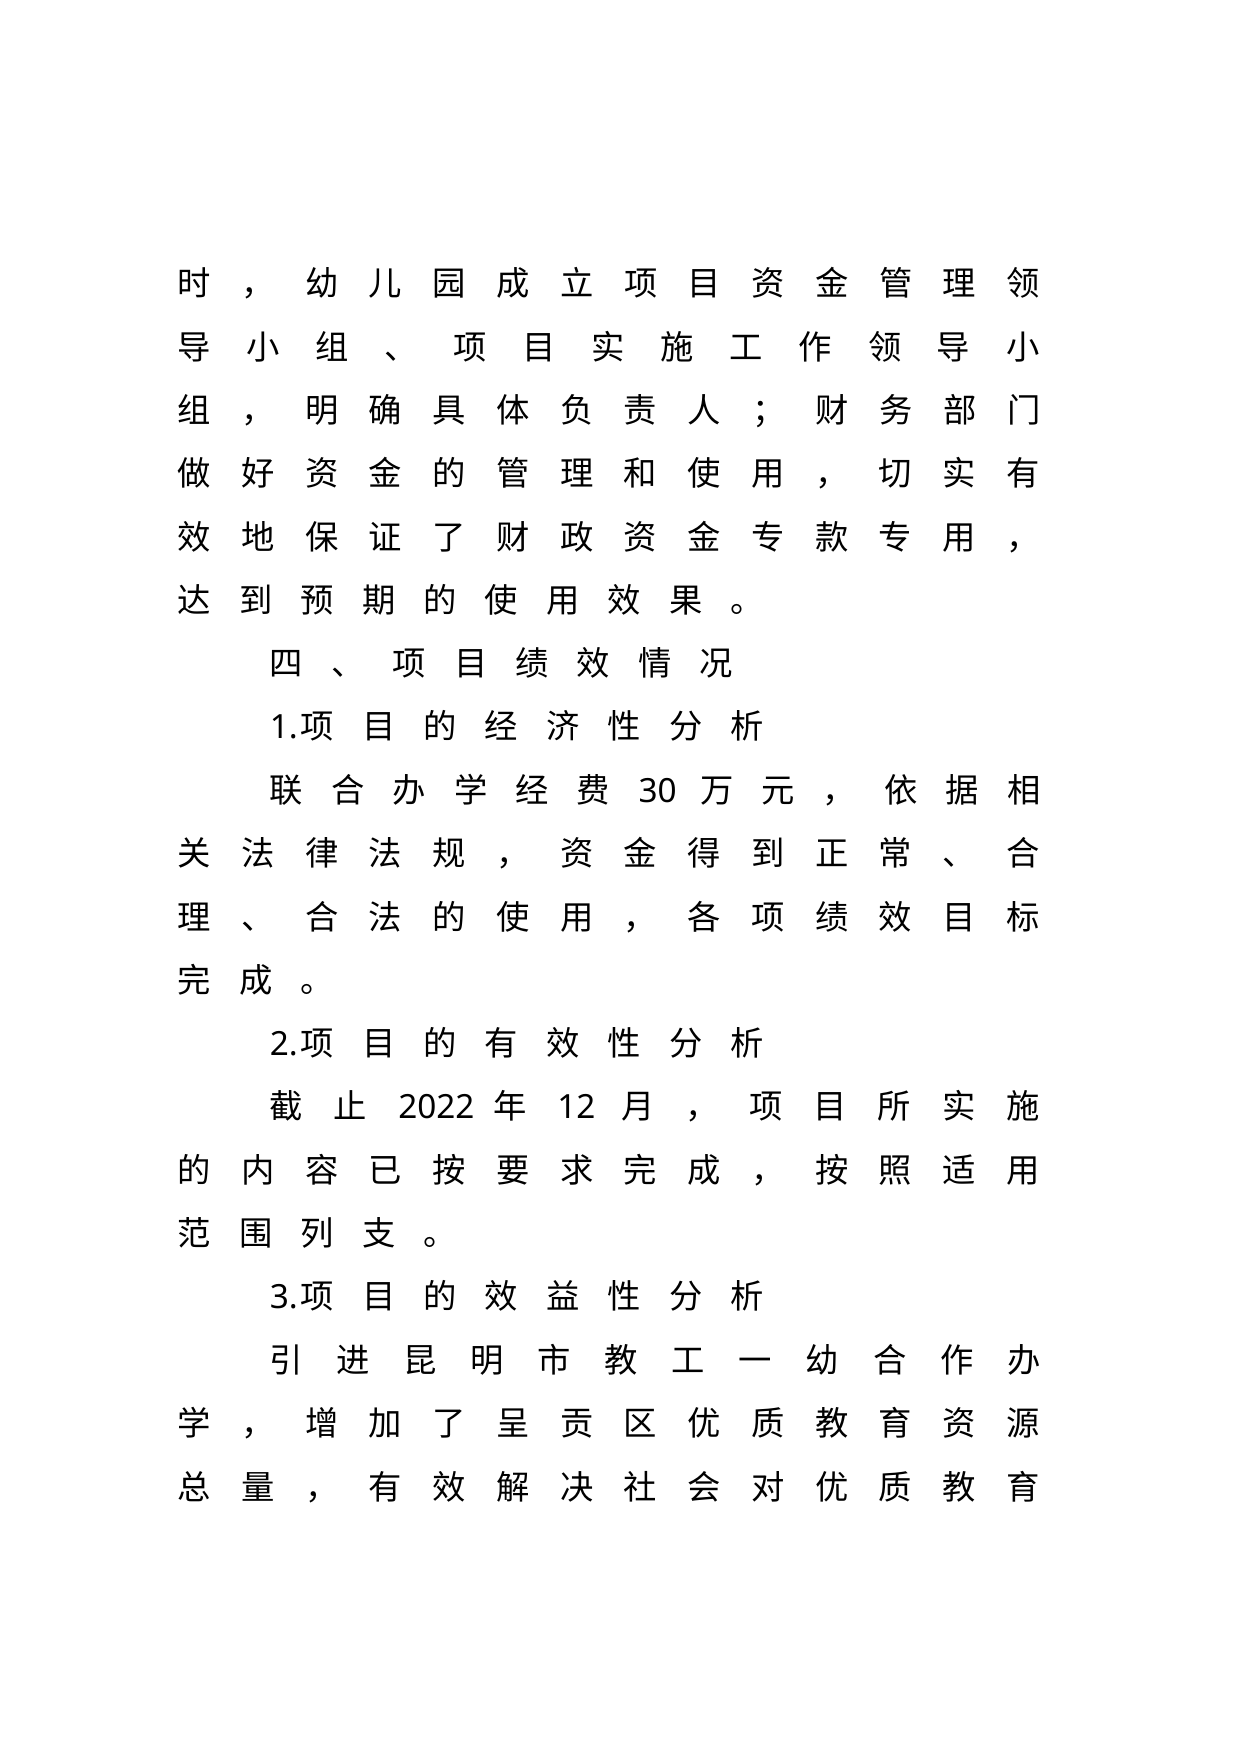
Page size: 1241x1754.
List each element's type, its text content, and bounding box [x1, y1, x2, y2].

text 截止2022年12月，项目所实施的内容已按要求完成，按照适用范围列支。 [177, 1073, 1068, 1263]
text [177, 249, 1068, 629]
text 2.项目的有效性分析 [177, 1009, 1068, 1073]
text 四、项目绩效情况 [177, 629, 1068, 693]
text 1.项目的经济性分析 [177, 693, 1068, 756]
text 联合办学经费30万元，依据相关法律法规，资金得到正常、合理、合法的使用，各项绩效目标完成。 [177, 756, 1068, 1009]
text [177, 1326, 1068, 1516]
text 3.项目的效益性分析 [177, 1263, 1068, 1326]
